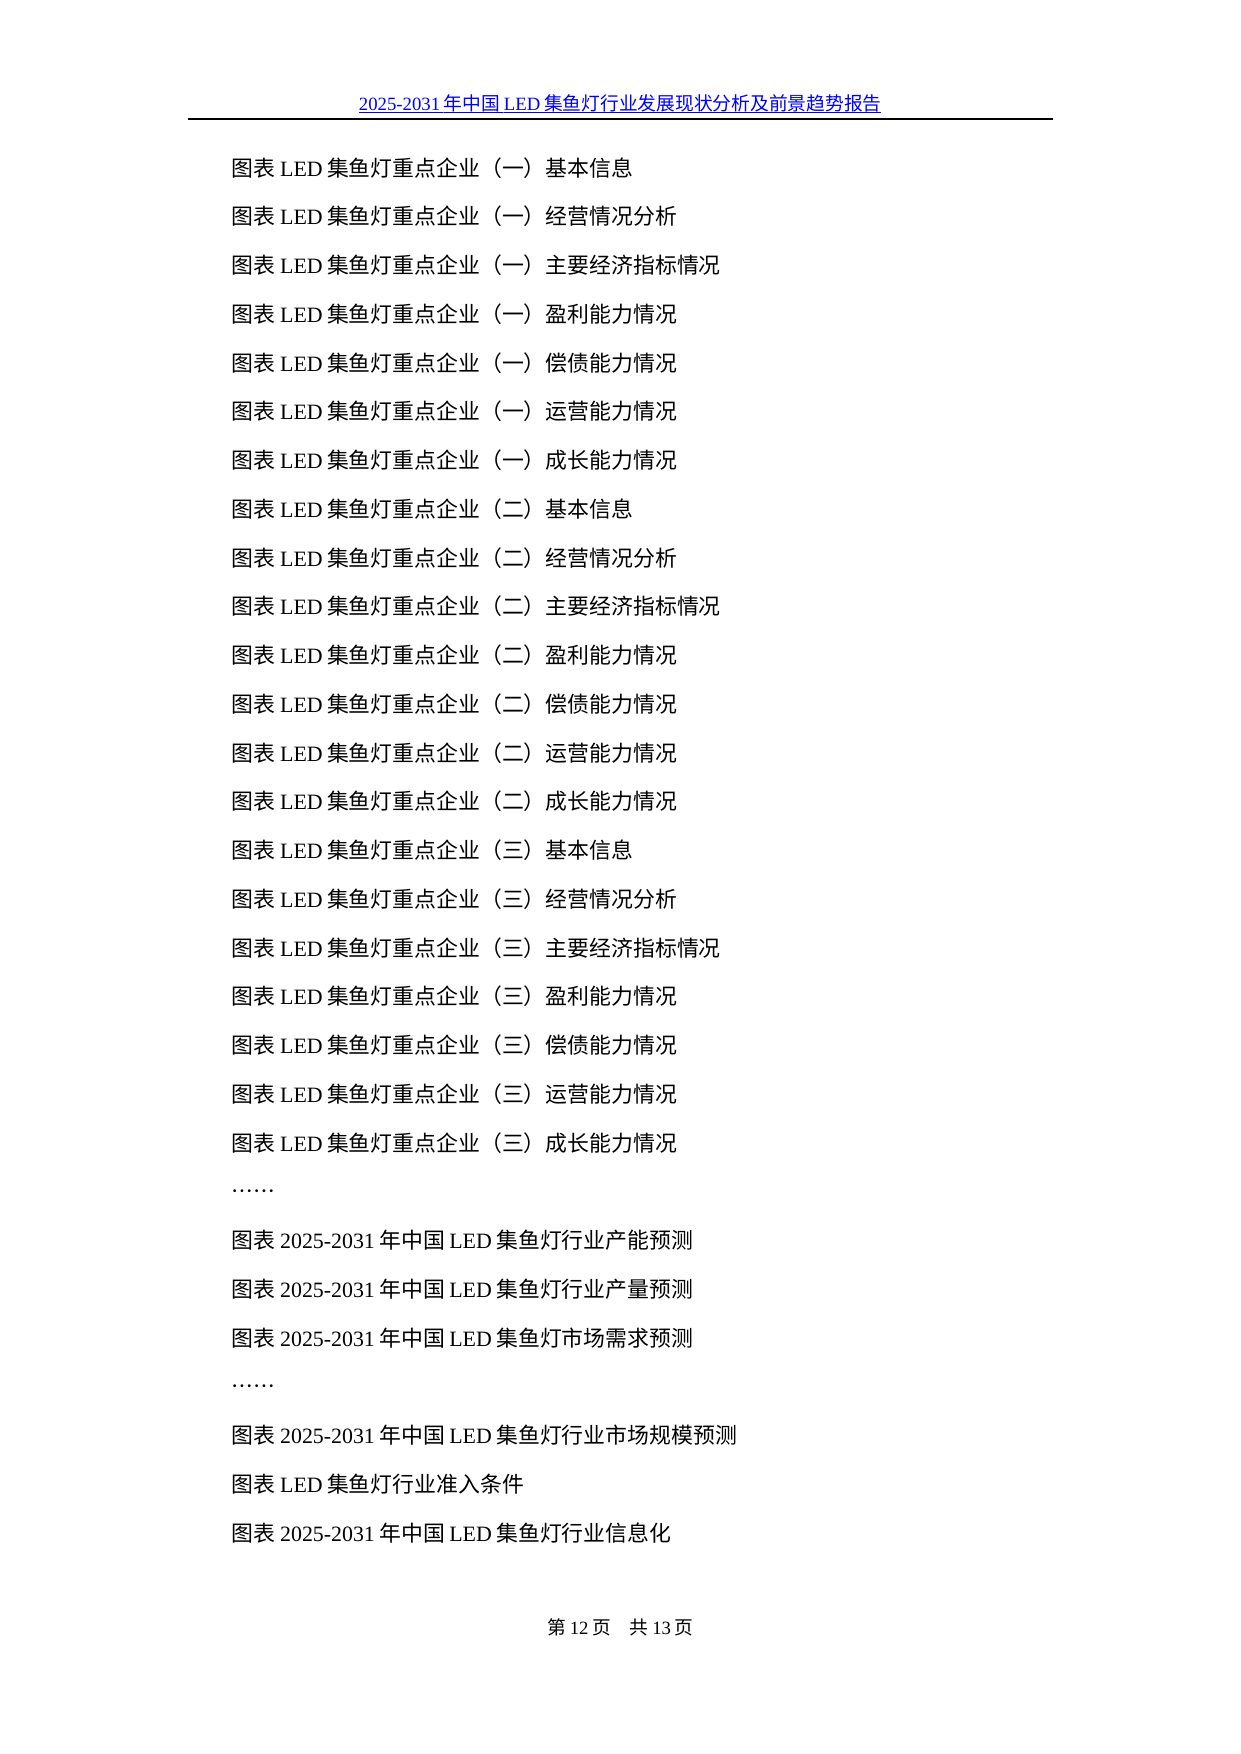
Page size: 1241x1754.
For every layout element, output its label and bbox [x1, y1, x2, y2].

text [187, 150, 1053, 1548]
